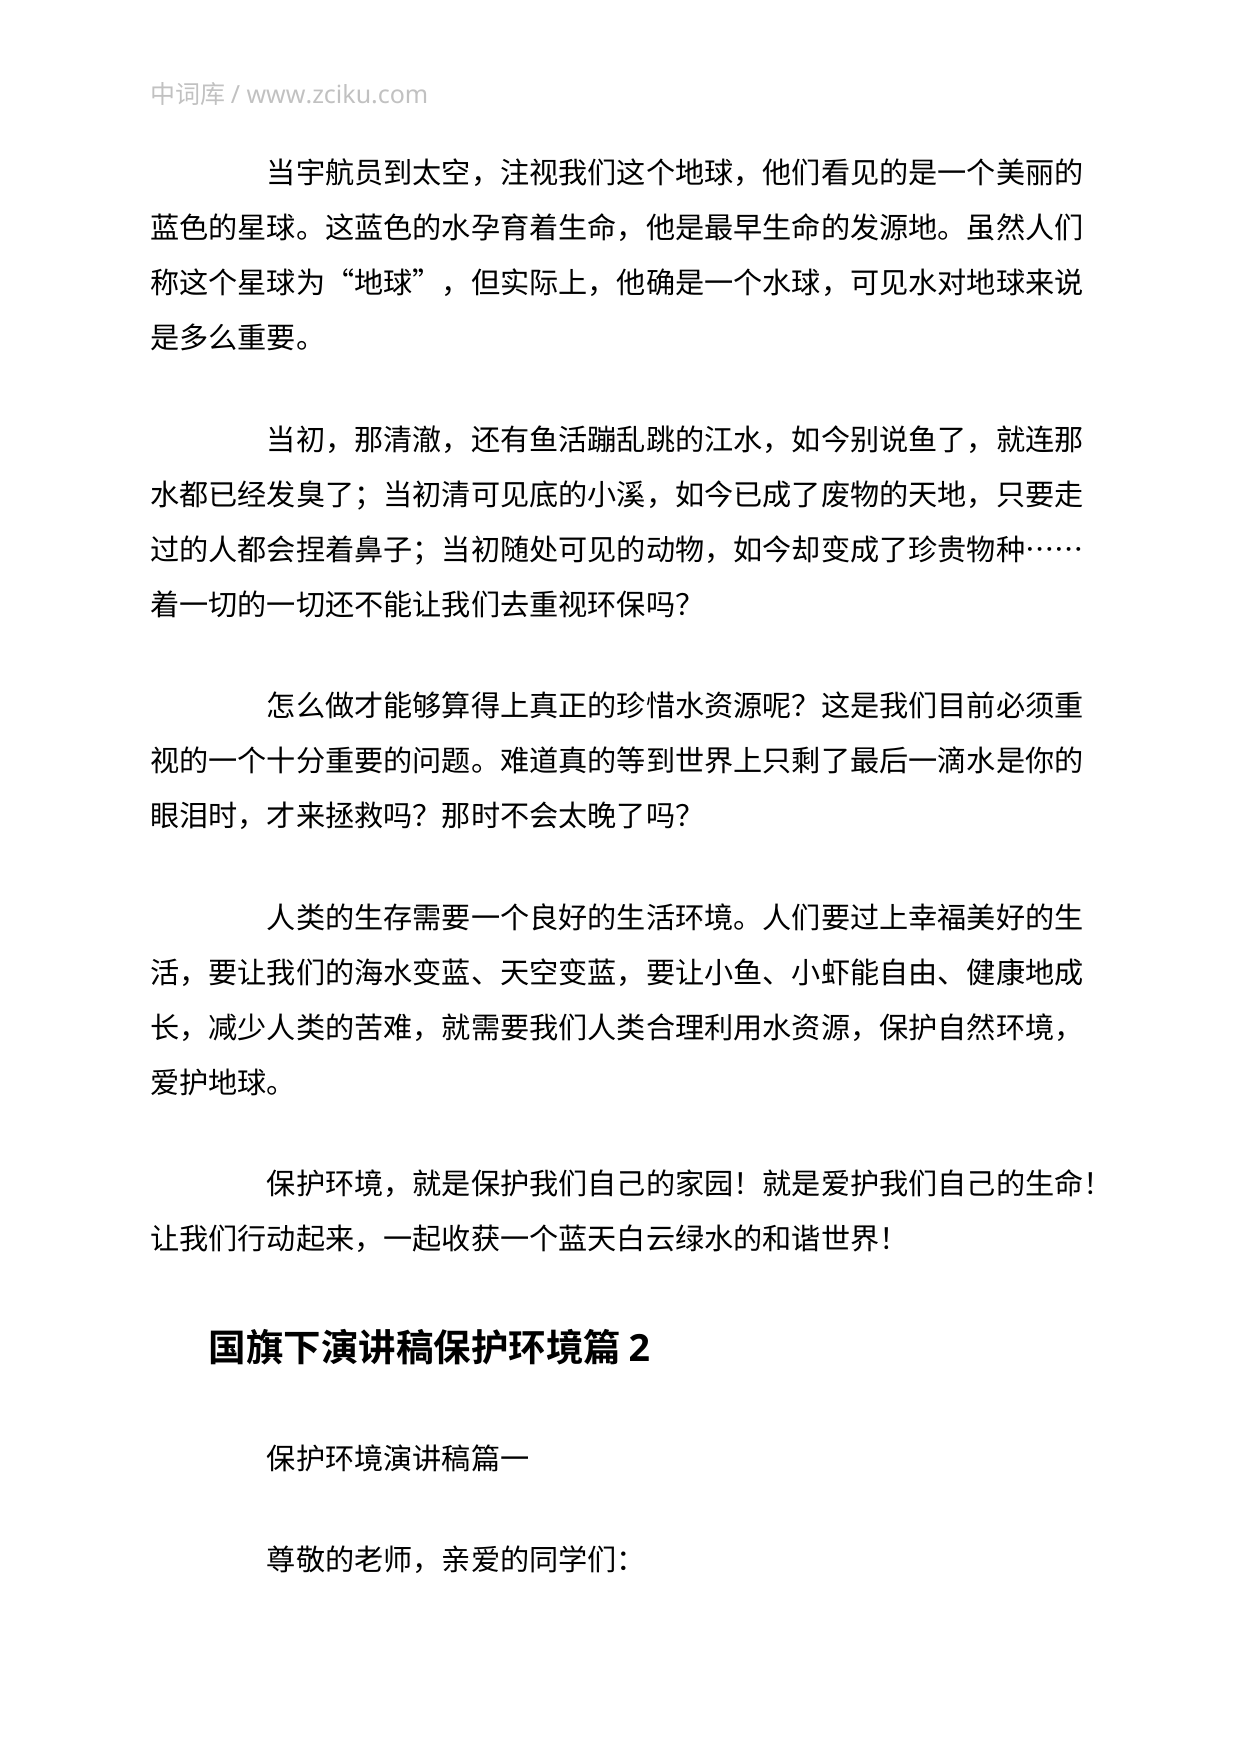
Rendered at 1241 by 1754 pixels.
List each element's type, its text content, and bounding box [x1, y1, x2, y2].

text 保护环境演讲稿篇一 [150, 1435, 1090, 1477]
text 国旗下演讲稿保护环境篇2 [150, 1318, 1090, 1372]
text 怎么做才能够算得上真正的珍惜水资源呢？这是我们目前必须重视的一个十分重要的问题。难道真的等到世界上只剩了最后一滴水是你的眼泪时，才来拯救吗？那时不会太晚了吗？ [150, 683, 1090, 835]
text 当初，那清澈，还有鱼活蹦乱跳的江水，如今别说鱼了，就连那水都已经发臭了；当初清可见底的小溪，如今已成了废物的天地，只要走过的人都会捏着鼻子；当初随处可见的动物，如今却变成了珍贵物种……着一切的一切还不能让我们去重视环保吗？ [150, 416, 1090, 623]
text 尊敬的老师，亲爱的同学们： [150, 1537, 1090, 1579]
text 保护环境，就是保护我们自己的家园！就是爱护我们自己的生命！让我们行动起来，一起收获一个蓝天白云绿水的和谐世界！ [150, 1161, 1090, 1258]
text 当宇航员到太空，注视我们这个地球，他们看见的是一个美丽的蓝色的星球。这蓝色的水孕育着生命，他是最早生命的发源地。虽然人们称这个星球为“地球”，但实际上，他确是一个水球，可见水对地球来说是多么重要。 [150, 150, 1090, 357]
text 人类的生存需要一个良好的生活环境。人们要过上幸福美好的生活，要让我们的海水变蓝、天空变蓝，要让小鱼、小虾能自由、健康地成长，减少人类的苦难，就需要我们人类合理利用水资源，保护自然环境，爱护地球。 [150, 894, 1090, 1101]
